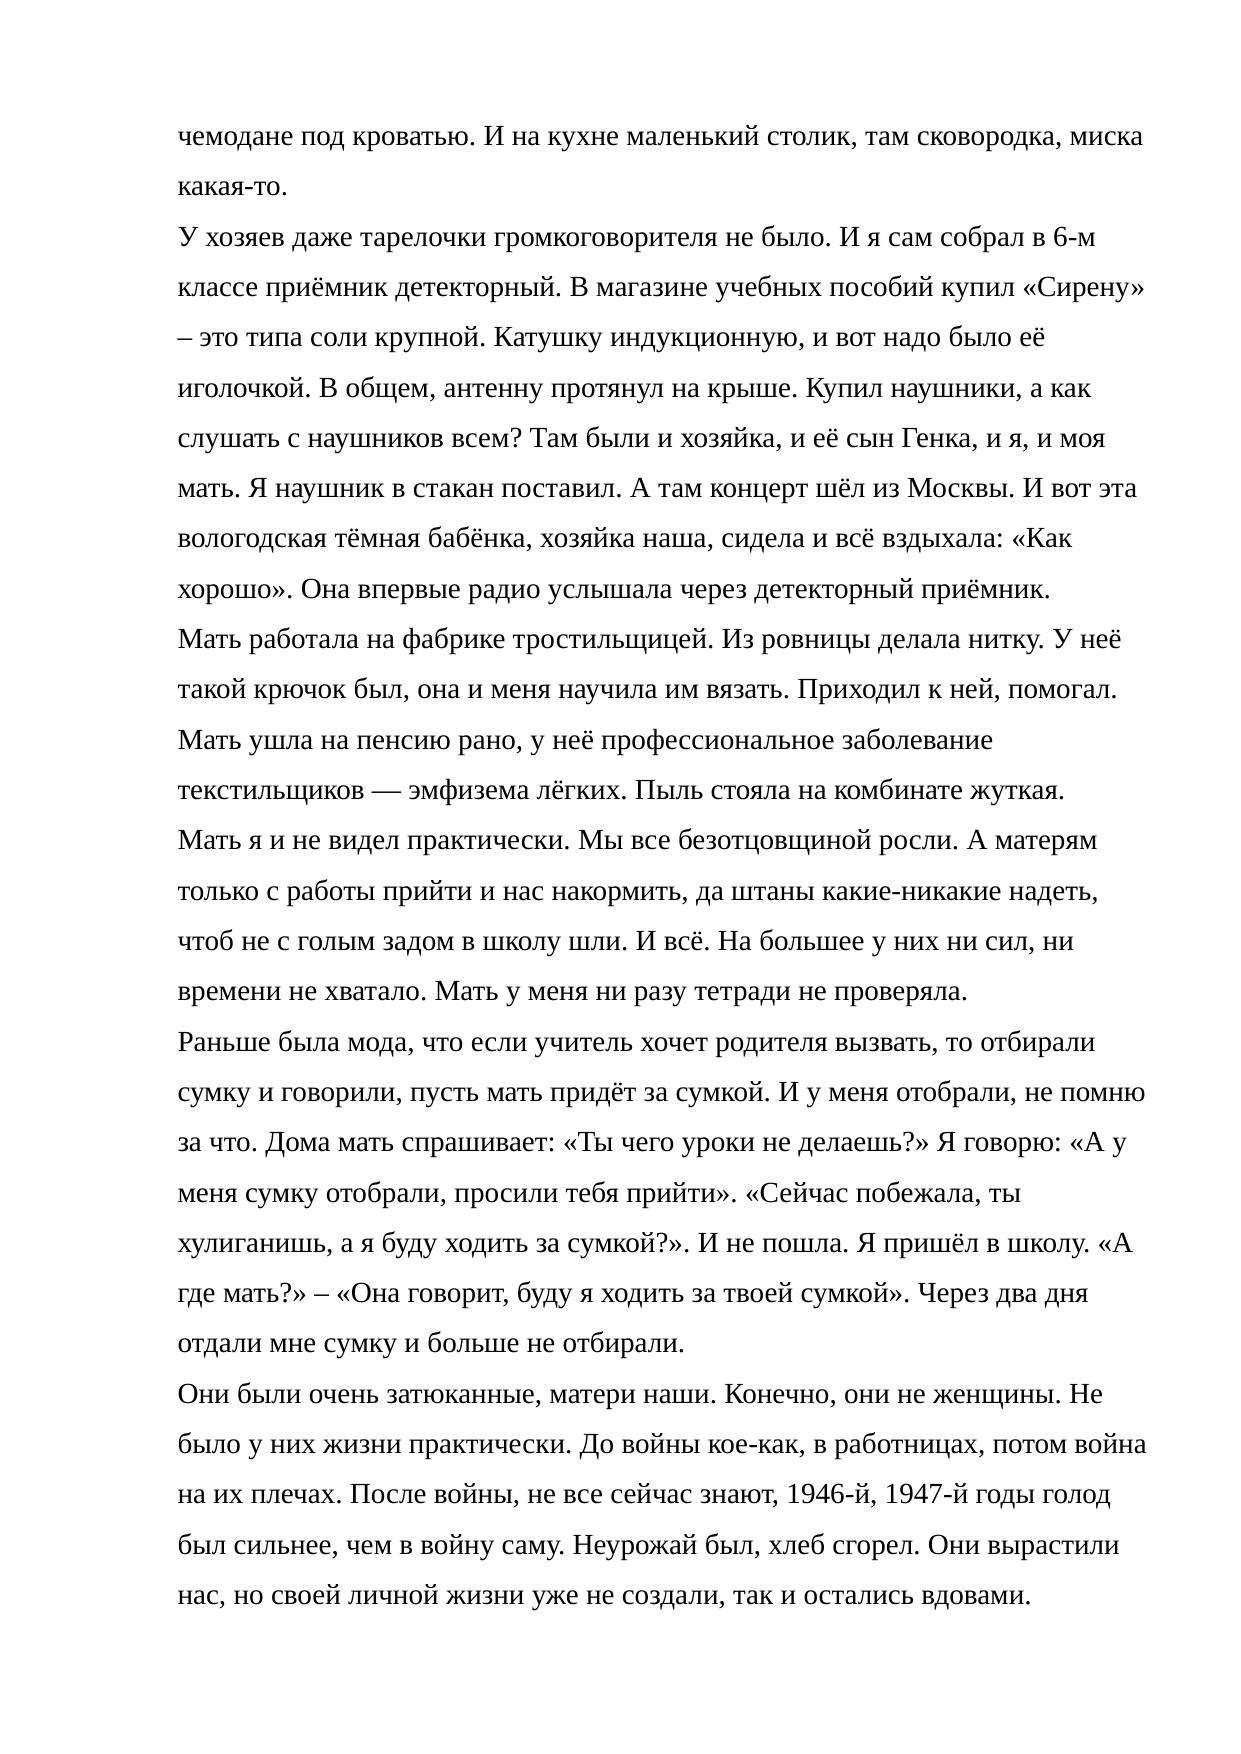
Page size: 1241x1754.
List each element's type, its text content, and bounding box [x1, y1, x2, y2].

text Они были очень затюканные, матери наши. Конечно, они не женщины. Не было у них жизни практически. До войны кое-как, в работницах, потом война на их плечах. После войны, не все сейчас знают, 1946-й, 1947-й годы голод был сильнее, чем в войну саму. Неурожай был, хлеб сгорел. Они вырастили нас, но своей личной жизни уже не создали, так и остались вдовами. [177, 1376, 1152, 1611]
text Раньше была мода, что если учитель хочет родителя вызвать, то отбирали сумку и говорили, пусть мать придёт за сумкой. И у меня отобрали, не помню за что. Дома мать спрашивает: «Ты чего уроки не делаешь?» Я говорю: «А у меня сумку отобрали, просили тебя прийти». «Сейчас побежала, ты хулиганишь, а я буду ходить за сумкой?». И не пошла. Я пришёл в школу. «А где мать?» – «Она говорит, буду я ходить за твоей сумкой». Через два дня отдали мне сумку и больше не отбирали. [177, 1024, 1152, 1359]
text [177, 118, 1152, 202]
text Мать работала на фабрике тростильщицей. Из ровницы делала нитку. У неё такой крючок был, она и меня научила им вязать. Приходил к ней, помогал. Мать ушла на пенсию рано, у неё профессиональное заболевание текстильщиков — эмфизема лёгких. Пыль стояла на комбинате жуткая. [177, 621, 1152, 806]
text Мать я и не видел практически. Мы все безотцовщиной росли. А матерям только с работы прийти и нас накормить, да штаны какие-никакие надеть, чтоб не с голым задом в школу шли. И всё. На большее у них ни сил, ни времени не хватало. Мать у меня ни разу тетради не проверяла. [177, 822, 1152, 1007]
text У хозяев даже тарелочки громкоговорителя не было. И я сам собрал в 6-м классе приёмник детекторный. В магазине учебных пособий купил «Сирену» – это типа соли крупной. Катушку индукционную, и вот надо было её иголочкой. В общем, антенну протянул на крыше. Купил наушники, а как слушать с наушников всем? Там были и хозяйка, и её сын Генка, и я, и моя мать. Я наушник в стакан поставил. А там концерт шёл из Москвы. И вот эта вологодская тёмная бабёнка, хозяйка наша, сидела и всё вздыхала: «Как хорошо». Она впервые радио услышала через детекторный приёмник. [177, 219, 1152, 604]
